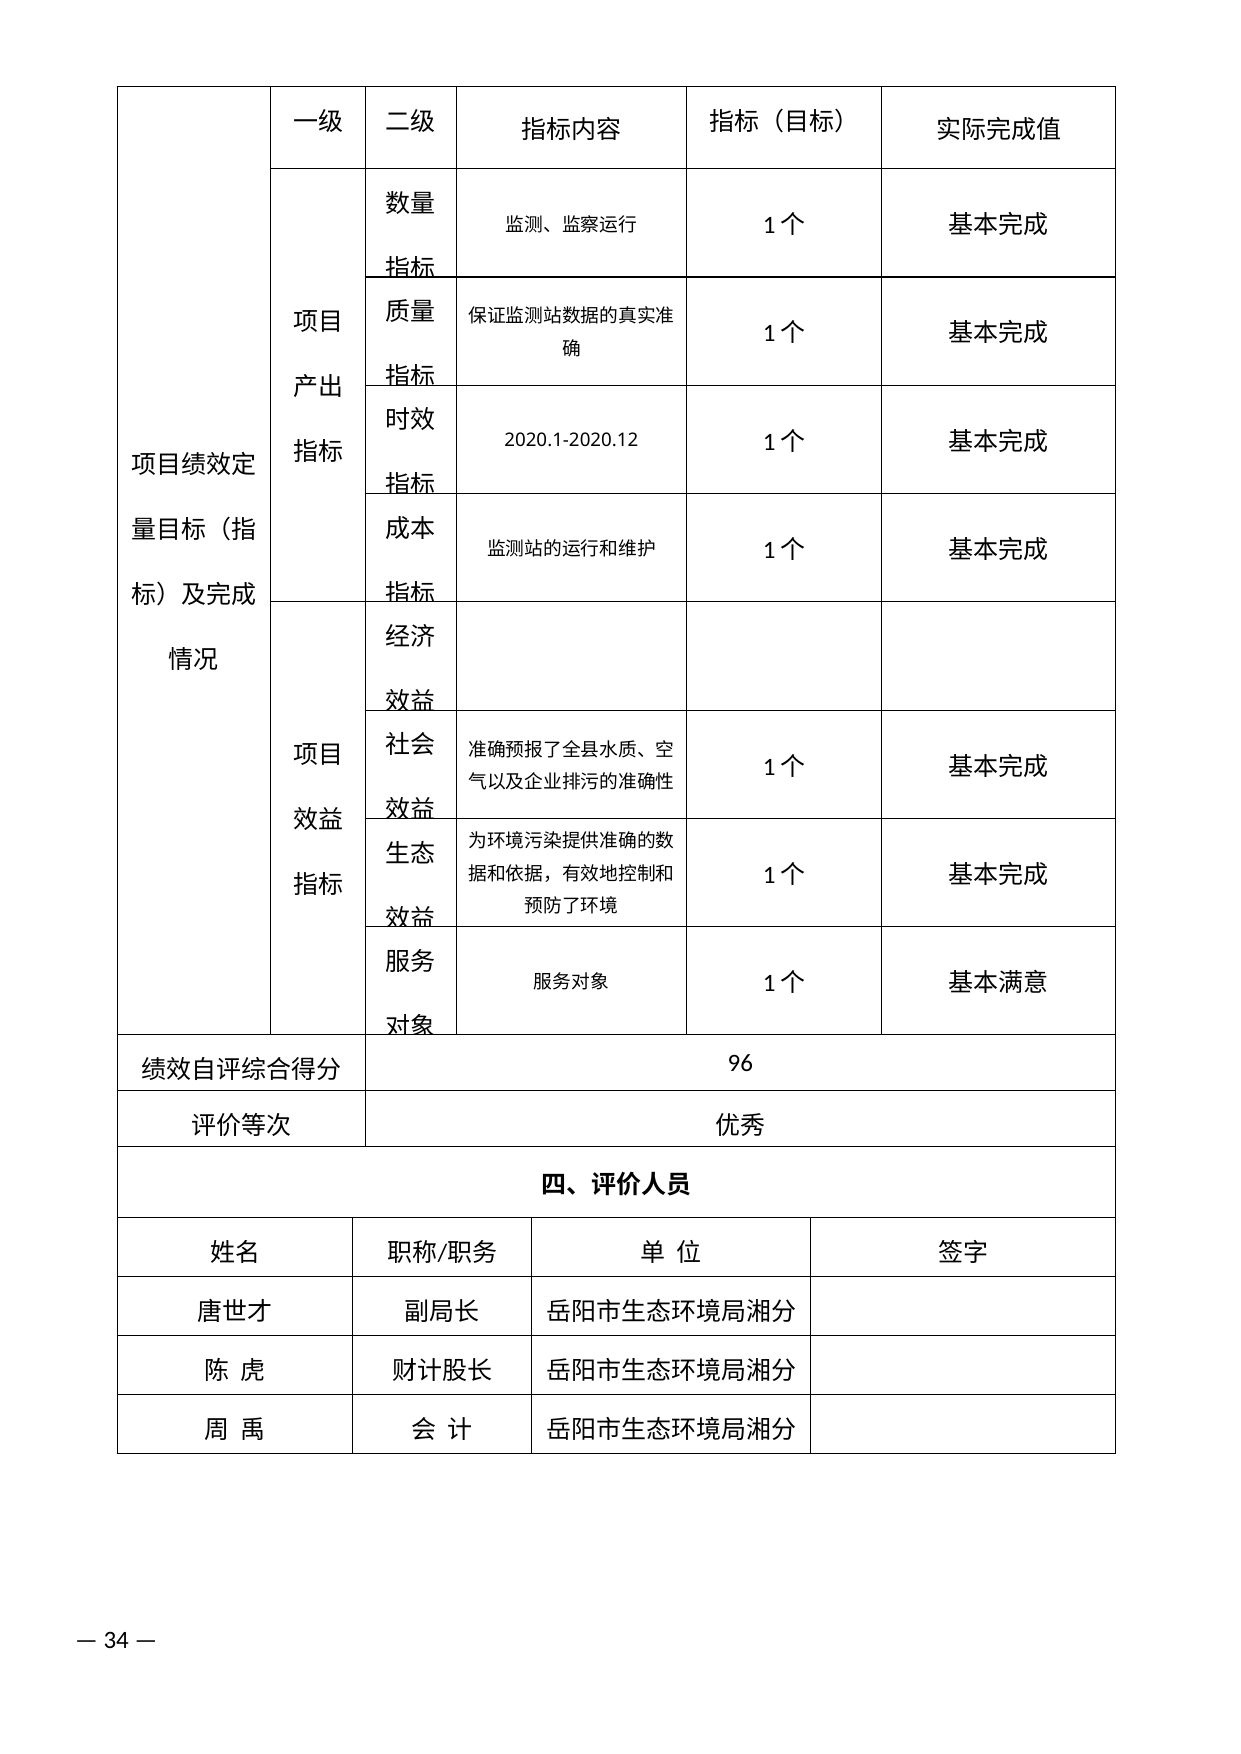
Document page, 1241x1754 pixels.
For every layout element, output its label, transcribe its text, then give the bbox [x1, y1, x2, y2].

table_cell 基本完成 [882, 169, 1115, 276]
table_cell 2020.1-2020.12 [457, 386, 686, 493]
table_cell 陈 虎 [118, 1336, 352, 1394]
table_cell 基本完成 [882, 386, 1115, 493]
table_cell 96 [366, 1035, 1115, 1090]
table_cell [811, 1336, 1115, 1394]
table_cell 监测、监察运行 [457, 169, 686, 276]
table_cell 准确预报了全县水质、空气以及企业排污的准确性 [457, 711, 686, 818]
table_cell 1个 [687, 494, 881, 601]
table_cell 1个 [687, 386, 881, 493]
table_cell [882, 602, 1115, 709]
table_cell 项目产出指标 [271, 169, 365, 601]
table_cell 副局长 [353, 1277, 531, 1335]
table_cell 基本完成 [882, 711, 1115, 818]
table_cell 服务对象 [457, 927, 686, 1034]
table_cell 基本完成 [882, 278, 1115, 384]
table_cell 为环境污染提供准确的数据和依据，有效地控制和预防了环境 [457, 819, 686, 926]
table_cell 基本满意 [882, 927, 1115, 1034]
table_cell 指标内容 [457, 87, 686, 168]
table_cell 项目效益指标 [271, 602, 365, 1034]
table_cell 监测站的运行和维护 [457, 494, 686, 601]
table_cell 四、评价人员 [118, 1147, 1115, 1217]
table_cell 岳阳市生态环境局湘分局 [532, 1395, 810, 1453]
table_cell 1个 [687, 278, 881, 384]
table_cell 1个 [687, 819, 881, 926]
table_cell 1个 [687, 927, 881, 1034]
table_cell 唐世才 [118, 1277, 352, 1335]
table_cell 岳阳市生态环境局湘分局 [532, 1277, 810, 1335]
table_cell [457, 602, 686, 709]
table_cell 项目绩效定量目标（指标）及完成情况 [118, 87, 270, 1034]
table_cell 1个 [687, 169, 881, 276]
table_cell 1个 [687, 711, 881, 818]
table_cell 周 禹 [118, 1395, 352, 1453]
table_cell 基本完成 [882, 494, 1115, 601]
table_cell 基本完成 [882, 819, 1115, 926]
table_cell [811, 1395, 1115, 1453]
table_cell [811, 1277, 1115, 1335]
table_cell 实际完成值 [882, 87, 1115, 168]
table_cell 会 计 [353, 1395, 531, 1453]
table_cell 财计股长 [353, 1336, 531, 1394]
table_cell [687, 602, 881, 709]
table_cell 岳阳市生态环境局湘分局 [532, 1336, 810, 1394]
table_cell 保证监测站数据的真实准确 [457, 278, 686, 384]
